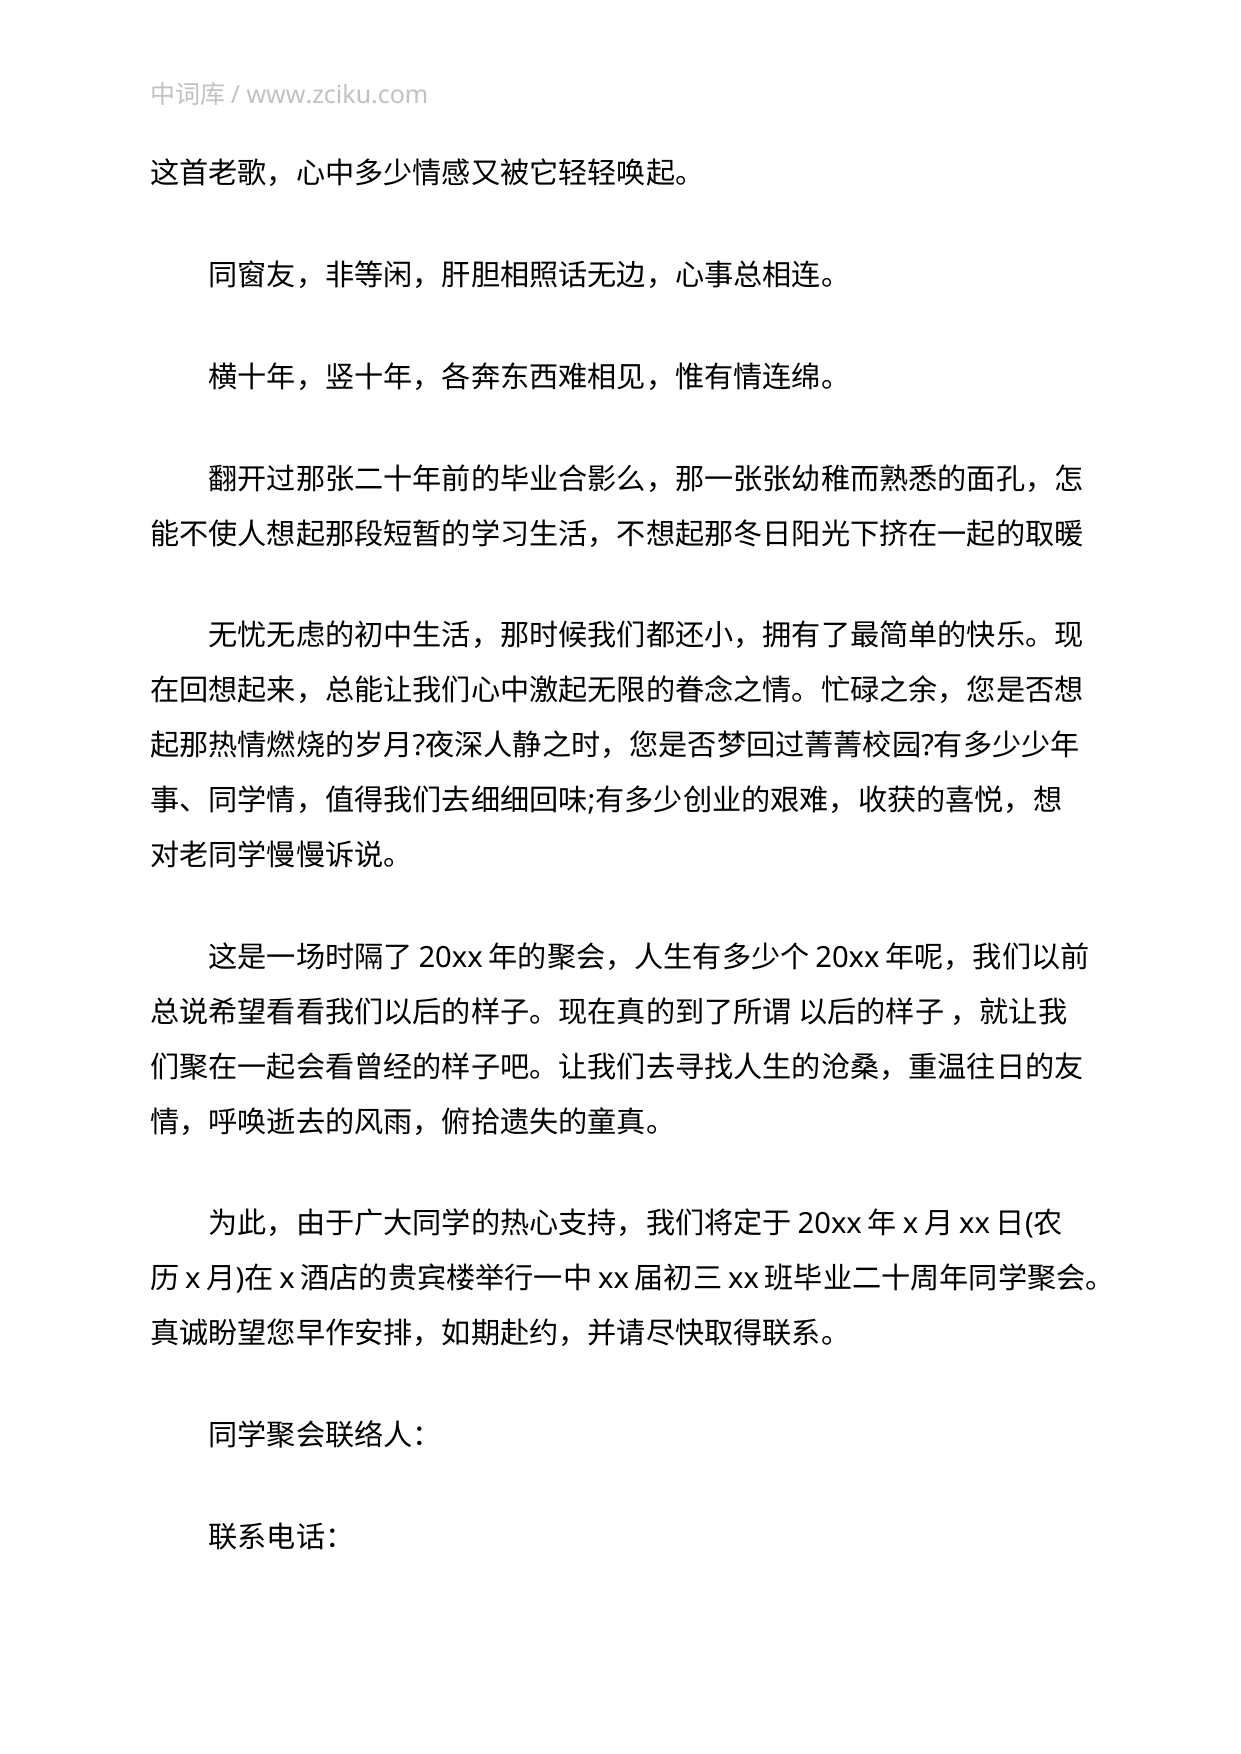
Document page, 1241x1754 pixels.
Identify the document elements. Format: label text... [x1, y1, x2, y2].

text 无忧无虑的初中生活，那时候我们都还小，拥有了最简单的快乐。现在回想起来，总能让我们心中激起无限的眷念之情。忙碌之余，您是否想起那热情燃烧的岁月?夜深人静之时，您是否梦回过菁菁校园?有多少少年事、同学情，值得我们去细细回味;有多少创业的艰难，收获的喜悦，想对老同学慢慢诉说。 [150, 612, 1090, 874]
text 为此，由于广大同学的热心支持，我们将定于20xx年x月xx日(农历x月)在x酒店的贵宾楼举行一中xx届初三xx班毕业二十周年同学聚会。真诚盼望您早作安排，如期赴约，并请尽快取得联系。 [150, 1200, 1090, 1352]
text 同学聚会联络人： [150, 1412, 1090, 1454]
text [150, 150, 1090, 192]
text 横十年，竖十年，各奔东西难相见，惟有情连绵。 [150, 353, 1090, 396]
text 翻开过那张二十年前的毕业合影么，那一张张幼稚而熟悉的面孔，怎能不使人想起那段短暂的学习生活，不想起那冬日阳光下挤在一起的取暖 [150, 455, 1090, 552]
text 这是一场时隔了20xx年的聚会，人生有多少个20xx年呢，我们以前总说希望看看我们以后的样子。现在真的到了所谓 以后的样子 ，就让我们聚在一起会看曾经的样子吧。让我们去寻找人生的沧桑，重温往日的友情，呼唤逝去的风雨，俯拾遗失的童真。 [150, 933, 1090, 1141]
text 联系电话： [150, 1514, 1090, 1556]
text 同窗友，非等闲，肝胆相照话无边，心事总相连。 [150, 252, 1090, 294]
